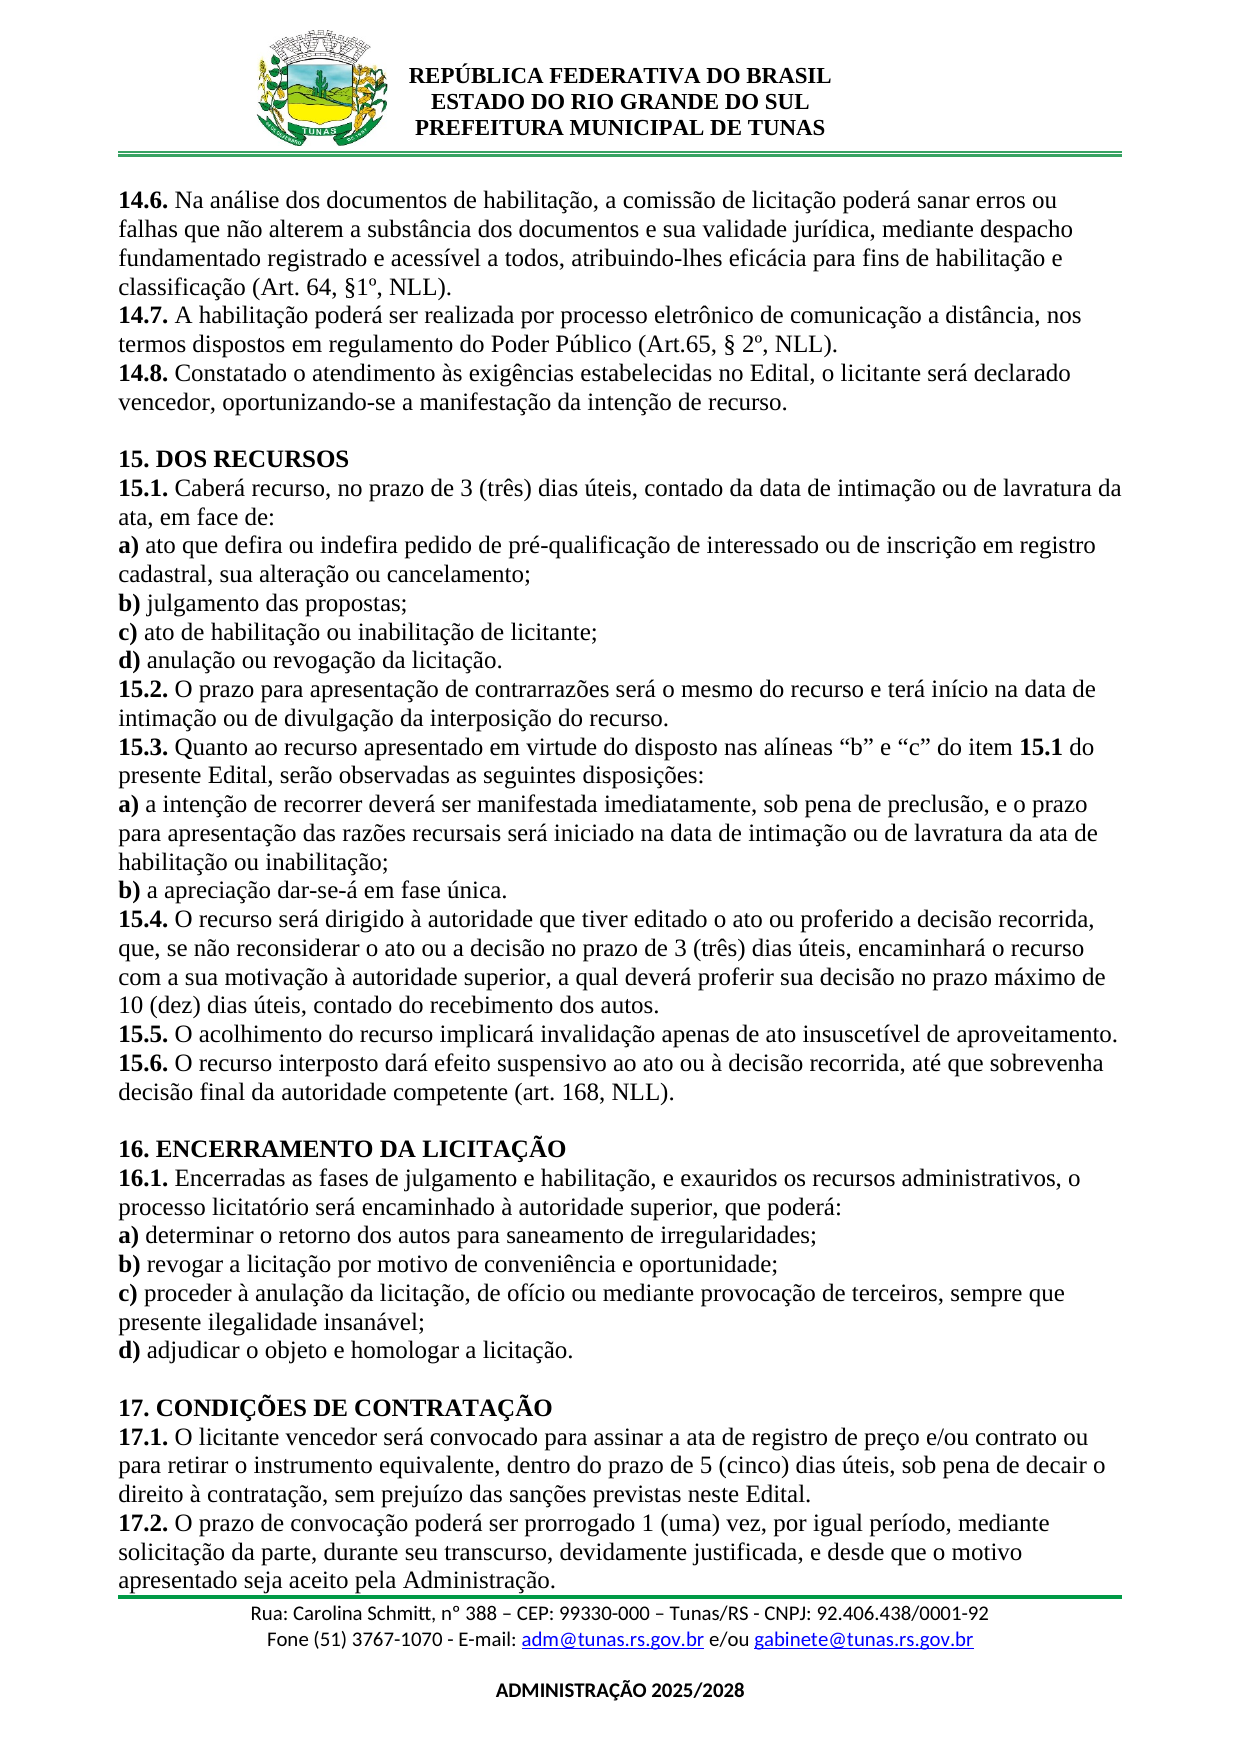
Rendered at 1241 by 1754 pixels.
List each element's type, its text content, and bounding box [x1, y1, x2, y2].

text 14.8. Constatado o atendimento às exigências estabelecidas no Edital, o licitante será declarado vencedor, oportunizando-se a manifestação da intenção de recurso. [118, 358, 1122, 415]
picture [256, 30, 388, 146]
text d) anulação ou revogação da licitação. [118, 645, 1122, 674]
text c) ato de habilitação ou inabilitação de licitante; [118, 617, 1122, 645]
text 15.2. O prazo para apresentação de contrarrazões será o mesmo do recurso e terá início na data de intimação ou de divulgação da interposição do recurso. [118, 674, 1122, 732]
text 17.1. O licitante vencedor será convocado para assinar a ata de registro de preço e/ou contrato ou para retirar o instrumento equivalente, dentro do prazo de 5 (cinco) dias úteis, sob pena de decair o direito à contratação, sem prejuízo das sanções previstas neste Edital. [118, 1422, 1122, 1508]
text 17.2. O prazo de convocação poderá ser prorrogado 1 (uma) vez, por igual período, mediante solicitação da parte, durante seu transcurso, devidamente justificada, e desde que o motivo apresentado seja aceito pela Administração. [118, 1508, 1122, 1594]
text c) proceder à anulação da licitação, de ofício ou mediante provocação de terceiros, sempre que presente ilegalidade insanável; [118, 1278, 1122, 1335]
text 14.6. Na análise dos documentos de habilitação, a comissão de licitação poderá sanar erros ou falhas que não alterem a substância dos documentos e sua validade jurídica, mediante despacho fundamentado registrado e acessível a todos, atribuindo-lhes eficácia para fins de habilitação e classificação (Art. 64, §1º, NLL). [118, 185, 1122, 300]
text 16.1. Encerradas as fases de julgamento e habilitação, e exauridos os recursos administrativos, o processo licitatório será encaminhado à autoridade superior, que poderá: [118, 1163, 1122, 1220]
text 15.4. O recurso será dirigido à autoridade que tiver editado o ato ou proferido a decisão recorrida, que, se não reconsiderar o ato ou a decisão no prazo de 3 (três) dias úteis, encaminhará o recurso com a sua motivação à autoridade superior, a qual deverá proferir sua decisão no prazo máximo de 10 (dez) dias úteis, contado do recebimento dos autos. [118, 904, 1122, 1019]
text 17. CONDIÇÕES DE CONTRATAÇÃO [118, 1393, 1122, 1422]
text a) ato que defira ou indefira pedido de pré-qualificação de interessado ou de inscrição em registro cadastral, sua alteração ou cancelamento; [118, 530, 1122, 588]
text d) adjudicar o objeto e homologar a licitação. [118, 1335, 1122, 1364]
text 14.7. A habilitação poderá ser realizada por processo eletrônico de comunicação a distância, nos termos dispostos em regulamento do Poder Público (Art.65, § 2º, NLL). [118, 300, 1122, 358]
text 15.1. Caberá recurso, no prazo de 3 (três) dias úteis, contado da data de intimação ou de lavratura da ata, em face de: [118, 473, 1122, 530]
text 15.3. Quanto ao recurso apresentado em virtude do disposto nas alíneas “b” e “c” do item 15.1 do presente Edital, serão observadas as seguintes disposições: [118, 732, 1122, 789]
text 15.5. O acolhimento do recurso implicará invalidação apenas de ato insuscetível de aproveitamento. [118, 1019, 1122, 1048]
text b) julgamento das propostas; [118, 588, 1122, 617]
text 16. ENCERRAMENTO DA LICITAÇÃO [118, 1134, 1122, 1163]
text b) a apreciação dar-se-á em fase única. [118, 875, 1122, 904]
text a) determinar o retorno dos autos para saneamento de irregularidades; [118, 1220, 1122, 1249]
text a) a intenção de recorrer deverá ser manifestada imediatamente, sob pena de preclusão, e o prazo para apresentação das razões recursais será iniciado na data de intimação ou de lavratura da ata de habilitação ou inabilitação; [118, 789, 1122, 875]
text 15.6. O recurso interposto dará efeito suspensivo ao ato ou à decisão recorrida, até que sobrevenha decisão final da autoridade competente (art. 168, NLL). [118, 1048, 1122, 1105]
text 15. DOS RECURSOS [118, 444, 1122, 473]
text b) revogar a licitação por motivo de conveniência e oportunidade; [118, 1249, 1122, 1278]
